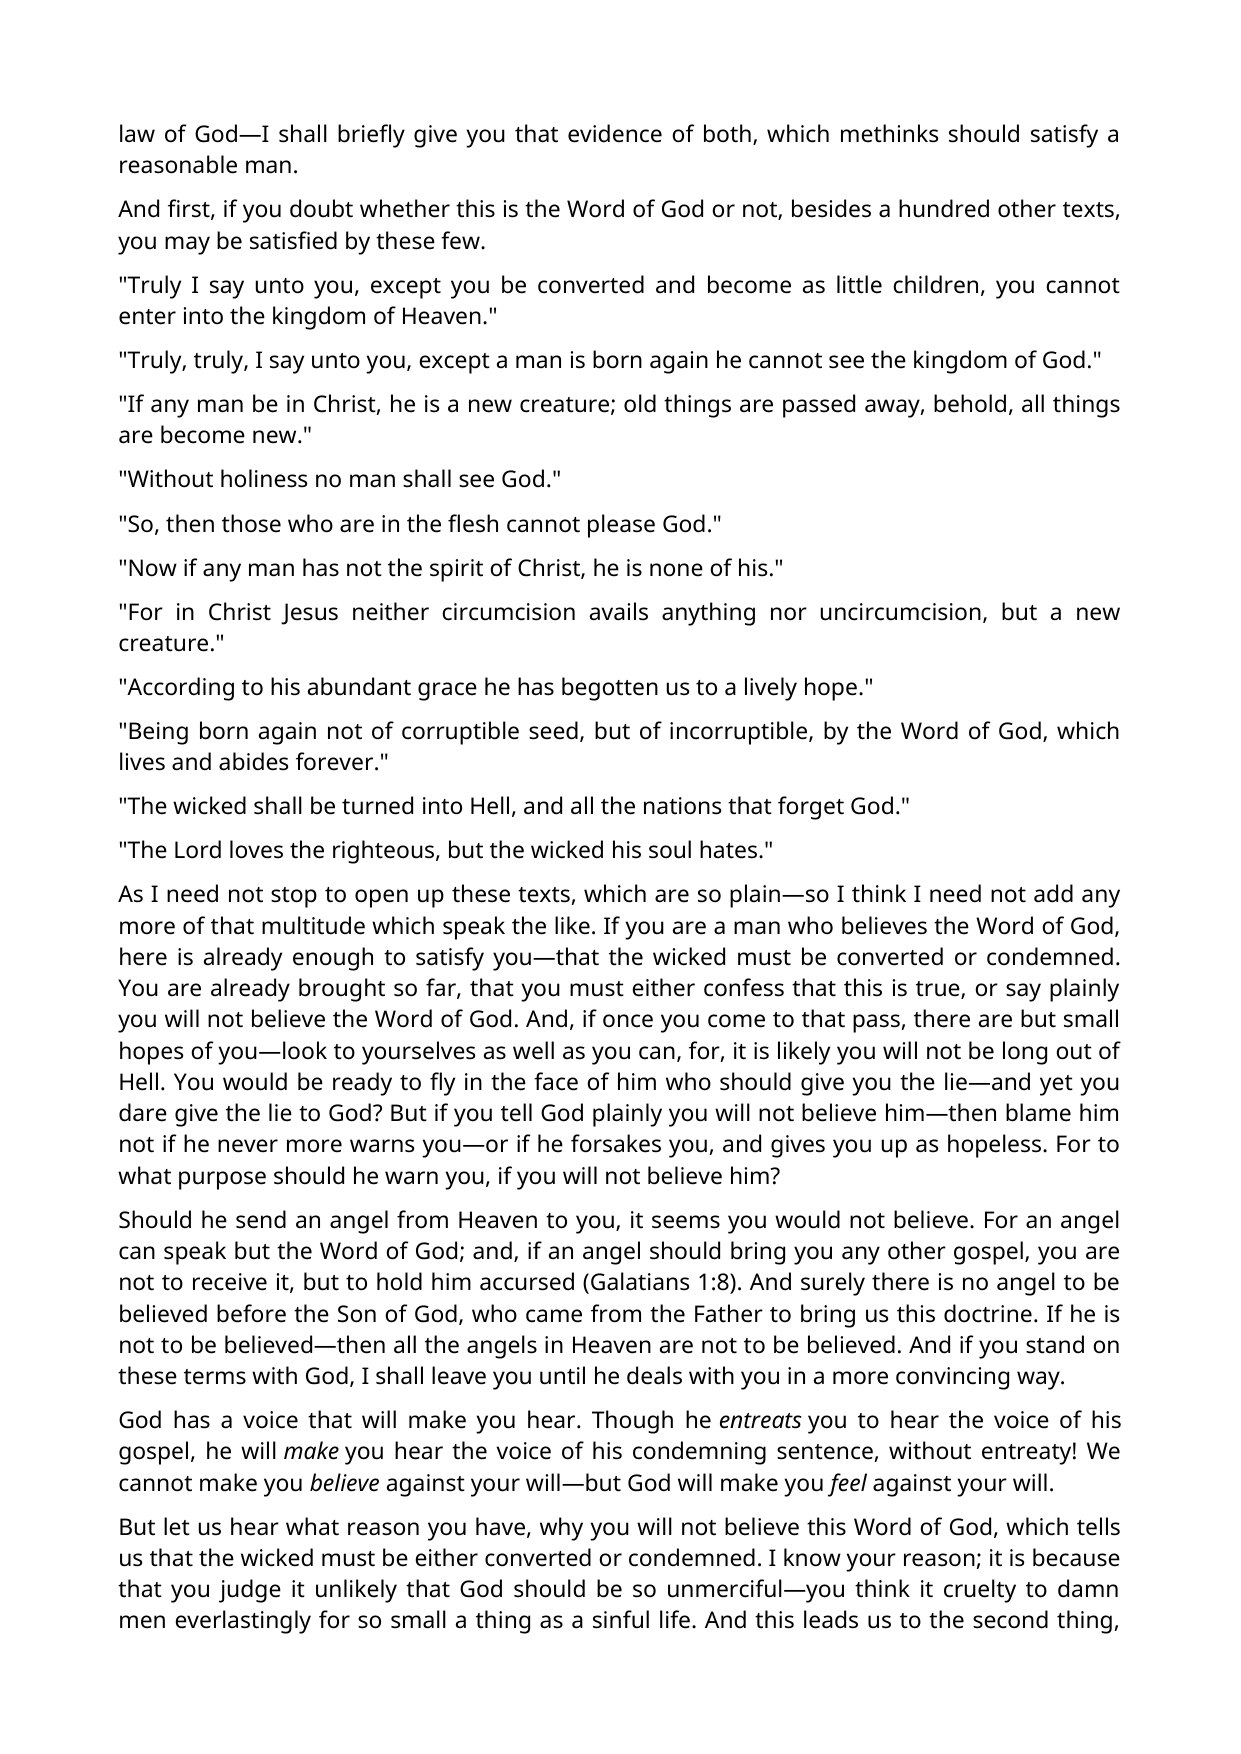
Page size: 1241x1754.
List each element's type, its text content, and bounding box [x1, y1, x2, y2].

text "Being born again not of corruptible seed, but of incorruptible, by the Word of God, which lives and abides forever." [118, 715, 1122, 777]
text Should he send an angel from Heaven to you, it seems you would not believe. For an angel can speak but the Word of God; and, if an angel should bring you any other gospel, you are not to receive it, but to hold him accursed (Galatians 1:8). And surely there is no angel to be believed before the Son of God, who came from the Father to bring us this doctrine. If he is not to be believed—then all the angels in Heaven are not to be believed. And if you stand on these terms with God, I shall leave you until he deals with you in a more convincing way. [118, 1204, 1122, 1391]
text "If any man be in Christ, he is a new creature; old things are passed away, behold, all things are become new." [118, 388, 1122, 451]
text "For in Christ Jesus neither circumcision avails anything nor uncircumcision, but a new creature." [118, 596, 1122, 658]
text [118, 118, 1122, 181]
text And first, if you doubt whether this is the Word of God or not, besides a hundred other texts, you may be satisfied by these few. [118, 193, 1122, 256]
text "Now if any man has not the spirit of Christ, he is none of his." [118, 552, 1122, 583]
text God has a voice that will make you hear. Though he entreats you to hear the voice of his gospel, he will make you hear the voice of his condemning sentence, without entreaty! We cannot make you believe against your will—but God will make you feel against your will. [118, 1404, 1122, 1498]
text As I need not stop to open up these texts, which are so plain—so I think I need not add any more of that multitude which speak the like. If you are a man who believes the Word of God, here is already enough to satisfy you—that the wicked must be converted or condemned. You are already brought so far, that you must either confess that this is true, or say plainly you will not believe the Word of God. And, if once you come to that pass, there are but small hopes of you—look to yourselves as well as you can, for, it is likely you will not be long out of Hell. You would be ready to fly in the face of him who should give you the lie—and yet you dare give the lie to God? But if you tell God plainly you will not believe him—then blame him not if he never more warns you—or if he forsakes you, and gives you up as hopeless. For to what purpose should he warn you, if you will not believe him? [118, 878, 1122, 1191]
text "Truly I say unto you, except you be converted and become as little children, you cannot enter into the kingdom of Heaven." [118, 269, 1122, 331]
text "Without holiness no man shall see God." [118, 463, 1122, 495]
text "The Lord loves the righteous, but the wicked his soul hates." [118, 834, 1122, 866]
text "The wicked shall be turned into Hell, and all the nations that forget God." [118, 790, 1122, 822]
text "So, then those who are in the flesh cannot please God." [118, 507, 1122, 539]
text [118, 1511, 1122, 1636]
text "According to his abundant grace he has begotten us to a lively hope." [118, 671, 1122, 702]
text "Truly, truly, I say unto you, except a man is born again he cannot see the kingdom of God." [118, 344, 1122, 375]
